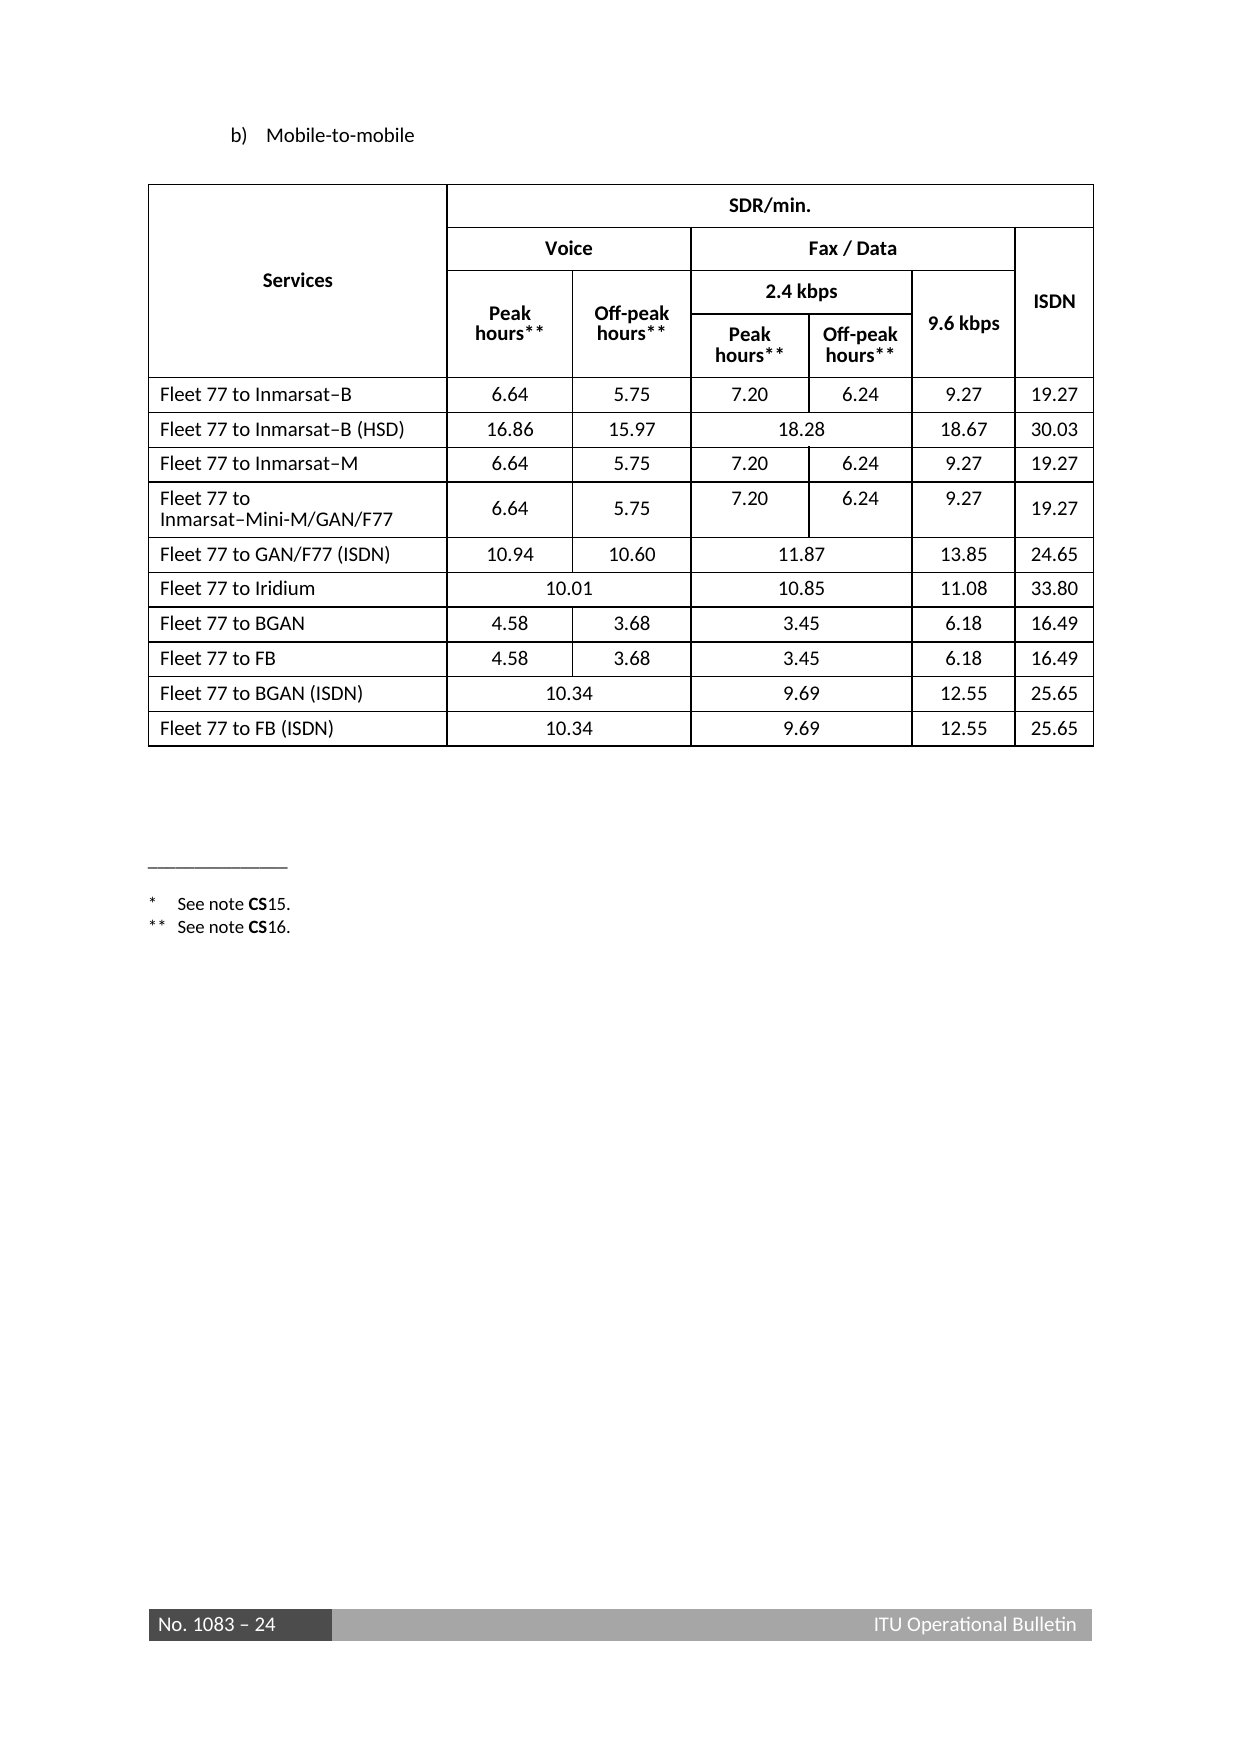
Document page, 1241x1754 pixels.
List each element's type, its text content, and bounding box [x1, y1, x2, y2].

table_cell Fleet 77 to Inmarsat–B [149, 378, 446, 412]
table_cell 10.34 [448, 712, 690, 745]
table_cell Fleet 77 to Iridium [149, 573, 446, 606]
table_cell 12.55 [913, 677, 1014, 711]
table_cell 9.6 kbps [913, 271, 1014, 377]
table_cell 19.27 [1016, 483, 1093, 537]
table_cell 6.24 [810, 378, 911, 412]
text * See note CS15. ** See note CS16. [148, 892, 1092, 938]
table_cell 25.65 [1016, 677, 1093, 711]
table_cell 25.65 [1016, 712, 1093, 745]
table_cell 13.85 [913, 538, 1014, 571]
table_cell 33.80 [1016, 573, 1093, 606]
table_cell 4.58 [448, 608, 572, 641]
table_cell Fleet 77 to Inmarsat–Mini-M/GAN/F77 [149, 483, 446, 537]
table_cell 6.64 [448, 483, 572, 537]
table_cell Off-peak hours** [573, 271, 690, 377]
table_cell 19.27 [1016, 378, 1093, 412]
table_header SDR/min. [448, 185, 1093, 227]
table_cell Peak hours** [692, 315, 808, 377]
table_cell 2.4 kbps [692, 271, 911, 313]
text _______________ [148, 848, 1092, 871]
table_cell 7.20 [692, 378, 808, 412]
table_cell 16.49 [1016, 643, 1093, 676]
table_cell 10.34 [448, 677, 690, 711]
table_cell 6.18 [913, 608, 1014, 641]
table_cell 16.86 [448, 413, 572, 446]
table_cell 9.69 [692, 712, 911, 745]
table_cell ISDN [1016, 228, 1093, 377]
table_cell 11.08 [913, 573, 1014, 606]
table_cell 15.97 [573, 413, 690, 446]
table_cell 5.75 [573, 448, 690, 481]
table_cell 6.24 [810, 483, 911, 537]
table_cell 24.65 [1016, 538, 1093, 571]
table_cell Fleet 77 to Inmarsat–M [149, 448, 446, 481]
table_cell Fax / Data [692, 228, 1014, 270]
text b) Mobile-to-mobile [230, 122, 1092, 148]
table_cell Peak hours** [448, 271, 572, 377]
table_cell 3.45 [692, 608, 911, 641]
table_cell 19.27 [1016, 448, 1093, 481]
table_cell 3.45 [692, 643, 911, 676]
table_cell 7.20 [692, 483, 808, 537]
table_cell 9.69 [692, 677, 911, 711]
table_cell 10.94 [448, 538, 572, 571]
table_cell 30.03 [1016, 413, 1093, 446]
table_cell 11.87 [692, 538, 911, 571]
table_cell 10.60 [573, 538, 690, 571]
table_cell 9.27 [913, 448, 1014, 481]
table_cell 6.18 [913, 643, 1014, 676]
table_cell Fleet 77 to GAN/F77 (ISDN) [149, 538, 446, 571]
table_cell 4.58 [448, 643, 572, 676]
table_cell Fleet 77 to FB (ISDN) [149, 712, 446, 745]
table_cell 3.68 [573, 643, 690, 676]
table_cell 6.64 [448, 378, 572, 412]
table_cell 7.20 [692, 448, 808, 481]
table_cell 18.67 [913, 413, 1014, 446]
table_cell Fleet 77 to BGAN (ISDN) [149, 677, 446, 711]
table_cell 12.55 [913, 712, 1014, 745]
table_cell 5.75 [573, 483, 690, 537]
table_cell Fleet 77 to FB [149, 643, 446, 676]
table_cell 10.01 [448, 573, 690, 606]
table_cell 3.68 [573, 608, 690, 641]
table_header Services [149, 185, 446, 377]
table_cell Voice [448, 228, 690, 270]
table_cell 6.24 [810, 448, 911, 481]
table_cell Fleet 77 to Inmarsat–B (HSD) [149, 413, 446, 446]
table_cell 6.64 [448, 448, 572, 481]
table_cell 9.27 [913, 483, 1014, 537]
table_cell 16.49 [1016, 608, 1093, 641]
table_cell 10.85 [692, 573, 911, 606]
table_cell 18.28 [692, 413, 911, 446]
table_cell 9.27 [913, 378, 1014, 412]
table_cell Off-peak hours** [810, 315, 911, 377]
table_cell 5.75 [573, 378, 690, 412]
table_cell Fleet 77 to BGAN [149, 608, 446, 641]
